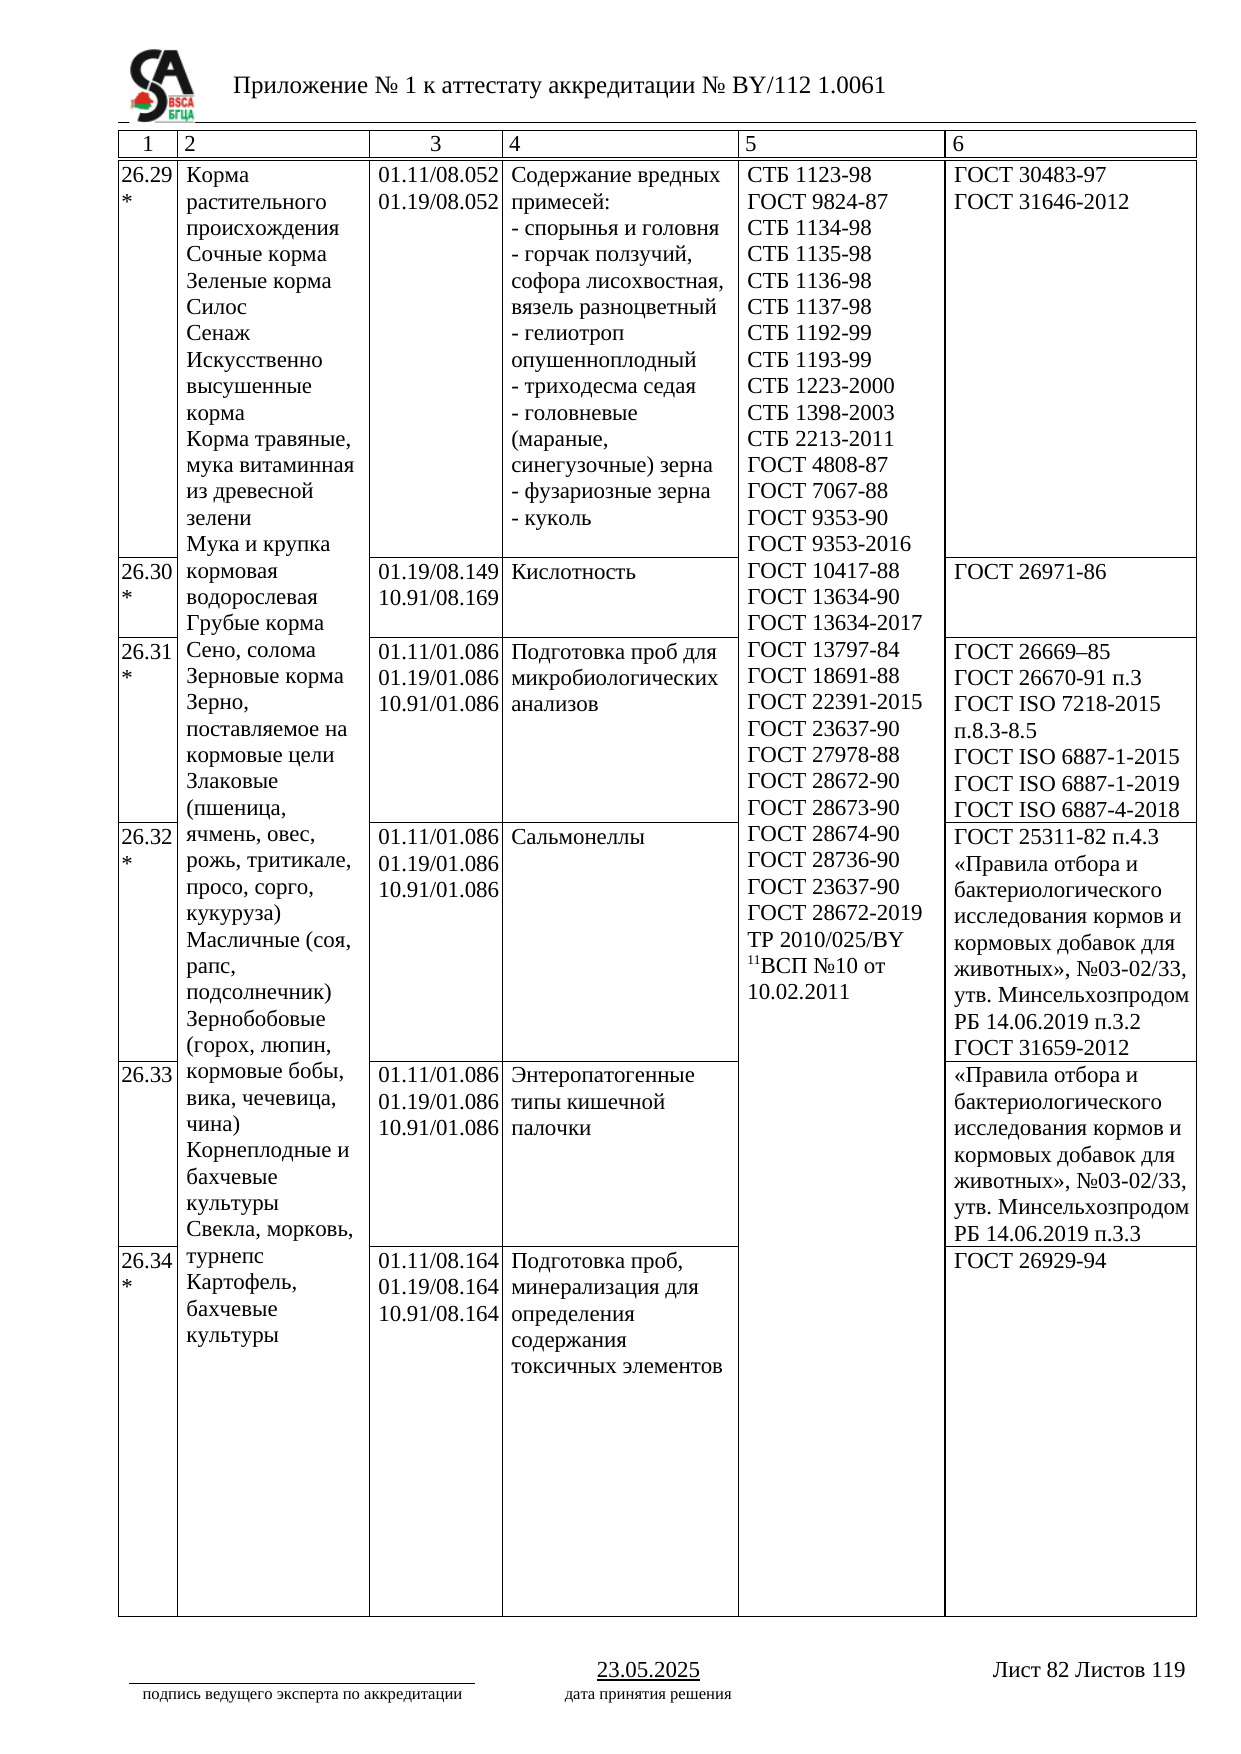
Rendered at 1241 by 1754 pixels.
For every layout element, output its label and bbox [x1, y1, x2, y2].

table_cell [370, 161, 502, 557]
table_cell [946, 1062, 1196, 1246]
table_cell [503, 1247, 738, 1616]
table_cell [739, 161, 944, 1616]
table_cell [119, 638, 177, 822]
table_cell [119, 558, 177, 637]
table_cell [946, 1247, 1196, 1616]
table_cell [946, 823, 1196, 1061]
picture [129, 47, 195, 123]
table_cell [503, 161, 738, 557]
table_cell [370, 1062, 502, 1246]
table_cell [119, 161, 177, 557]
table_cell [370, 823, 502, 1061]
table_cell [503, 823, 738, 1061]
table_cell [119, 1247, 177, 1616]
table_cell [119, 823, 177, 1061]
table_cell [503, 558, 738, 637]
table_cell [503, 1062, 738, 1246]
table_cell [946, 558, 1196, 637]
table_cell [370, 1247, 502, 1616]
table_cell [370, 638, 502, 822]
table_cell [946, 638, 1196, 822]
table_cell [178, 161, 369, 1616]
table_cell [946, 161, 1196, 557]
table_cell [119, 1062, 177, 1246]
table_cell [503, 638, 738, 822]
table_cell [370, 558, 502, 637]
